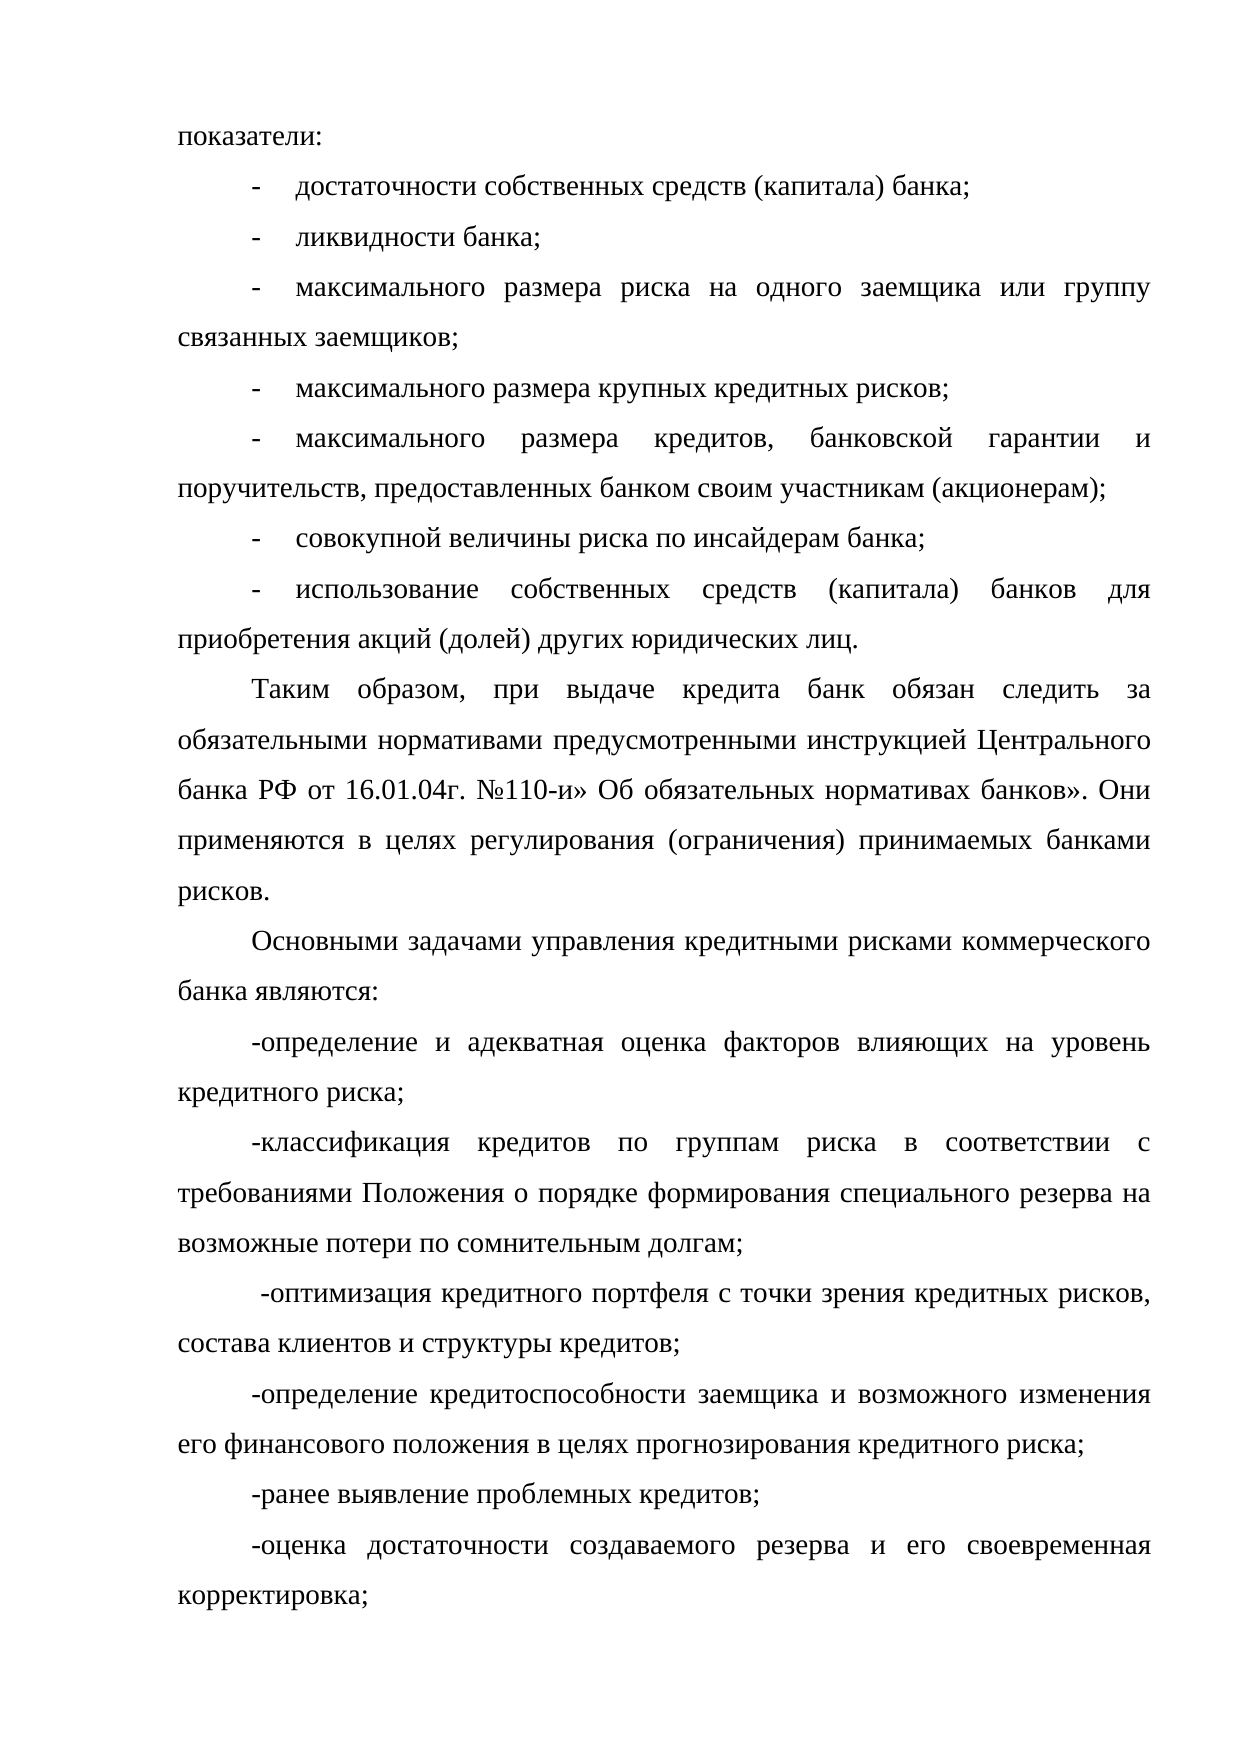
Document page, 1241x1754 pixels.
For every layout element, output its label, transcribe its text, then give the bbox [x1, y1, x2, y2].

list ликвидности банка; [177, 219, 1152, 252]
text -оптимизация кредитного портфеля с точки зрения кредитных рисков, состава клиентов и структуры кредитов; [177, 1275, 1152, 1359]
text -определение и адекватная оценка факторов влияющих на уровень кредитного риска; [177, 1024, 1152, 1108]
text Основными задачами управления кредитными рисками коммерческого банка являются: [177, 923, 1152, 1007]
text -оценка достаточности создаваемого резерва и его своевременная корректировка; [177, 1527, 1152, 1611]
list максимального размера риска на одного заемщика или группу связанных заемщиков; [177, 269, 1152, 353]
list максимального размера крупных кредитных рисков; [177, 370, 1152, 403]
list максимального размера кредитов, банковской гарантии и поручительств, предоставленных банком своим участникам (акционерам); [177, 420, 1152, 504]
text -определение кредитоспособности заемщика и возможного изменения его финансового положения в целях прогнозирования кредитного риска; [177, 1376, 1152, 1460]
text -классификация кредитов по группам риска в соответствии с требованиями Положения о порядке формирования специального резерва на возможные потери по сомнительным долгам; [177, 1124, 1152, 1258]
list достаточности собственных средств (капитала) банка; [177, 168, 1152, 202]
list использование собственных средств (капитала) банков для приобретения акций (долей) других юридических лиц. [177, 571, 1152, 655]
list совокупной величины риска по инсайдерам банка; [177, 521, 1152, 554]
text Таким образом, при выдаче кредита банк обязан следить за обязательными нормативами предусмотренными инструкцией Центрального банка РФ от 16.01.04г. №110-и» Об обязательных нормативах банков». Они применяются в целях регулирования (ограничения) принимаемых банками рисков. [177, 672, 1152, 906]
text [177, 118, 1152, 152]
text -ранее выявление проблемных кредитов; [177, 1477, 1152, 1510]
